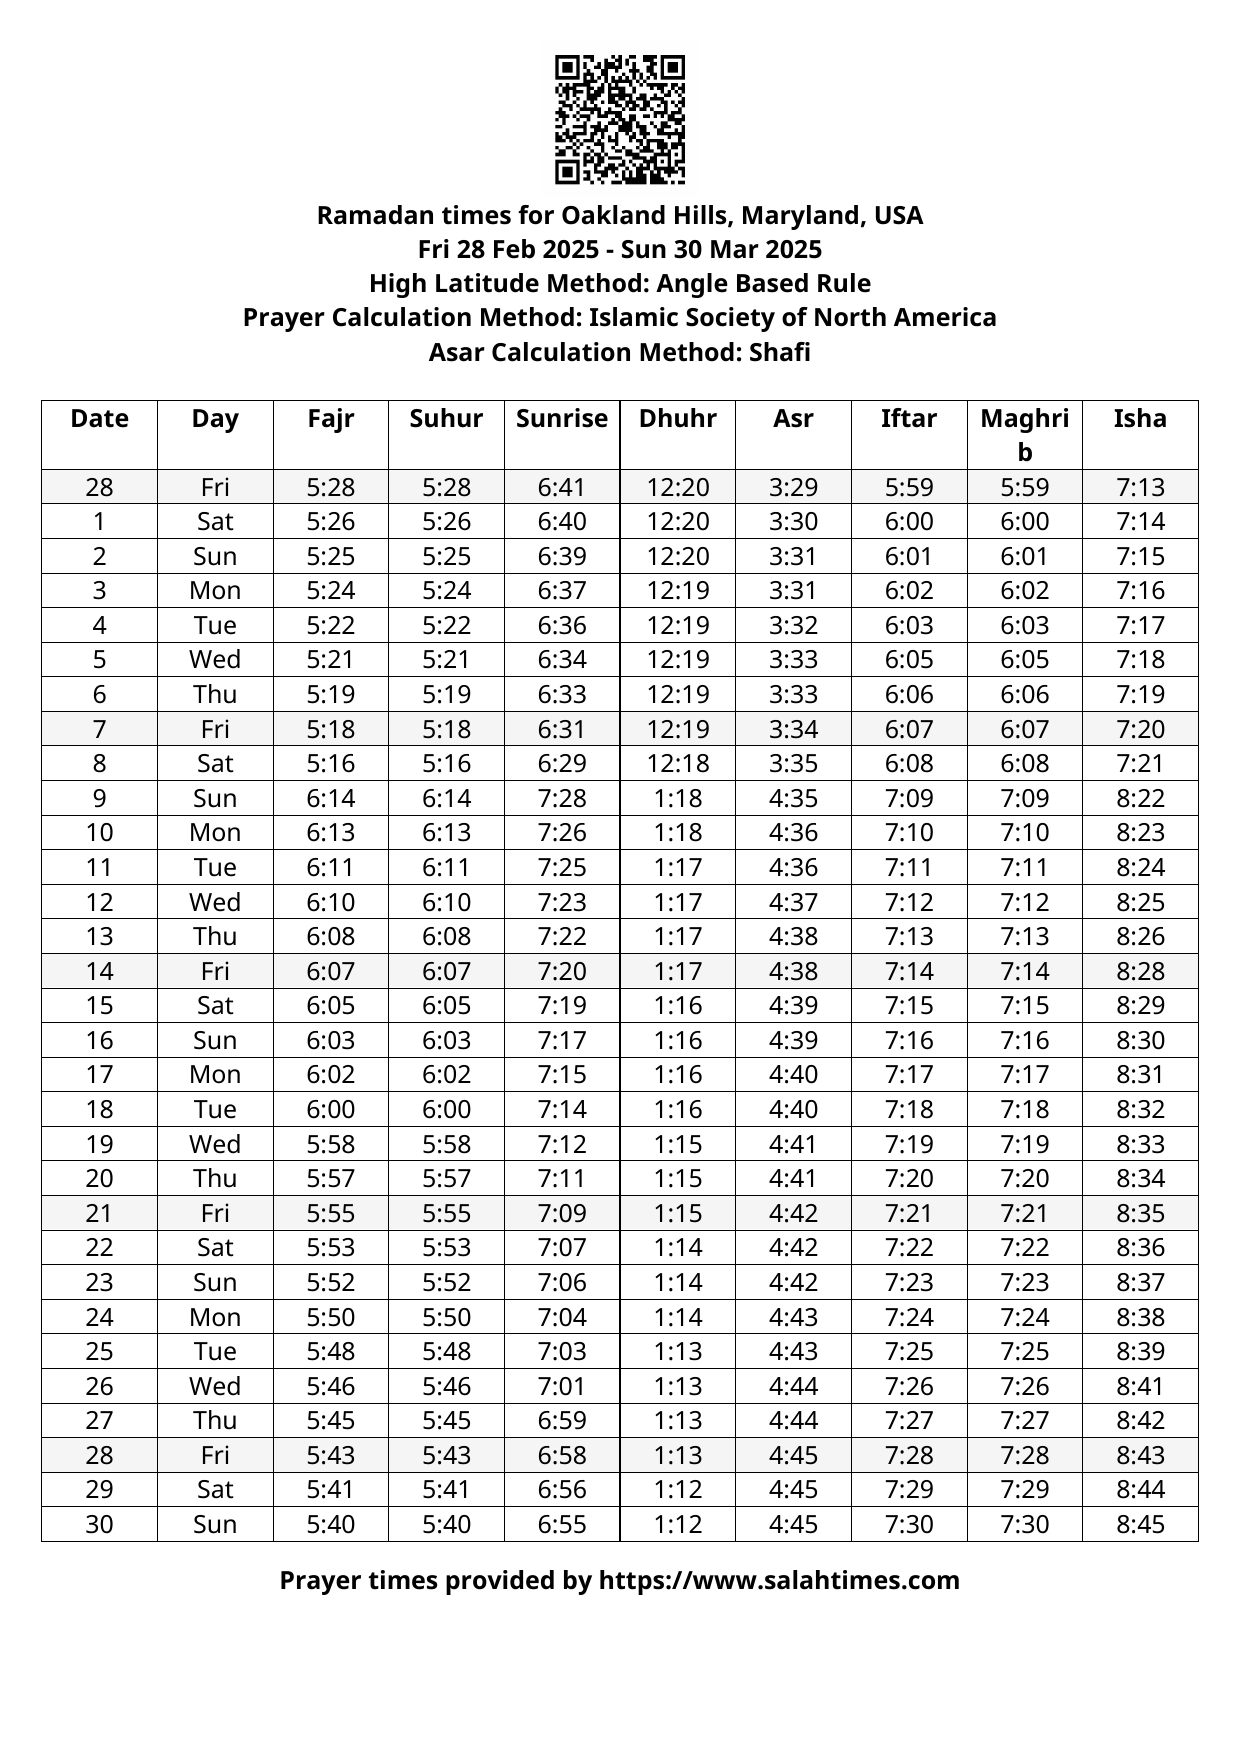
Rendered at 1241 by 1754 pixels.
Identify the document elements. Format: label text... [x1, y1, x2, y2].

table_cell Sat [158, 746, 273, 780]
table_cell 11 [42, 850, 157, 884]
table_cell 7:20 [505, 954, 619, 987]
table_cell 6:00 [389, 1092, 504, 1126]
table_cell 7:03 [505, 1334, 619, 1368]
table_cell 4:43 [736, 1300, 851, 1333]
table_cell 6:29 [505, 746, 619, 780]
table_cell 4:38 [736, 919, 851, 953]
table_cell 4:37 [736, 885, 851, 918]
text Prayer times provided by https://www.salahtimes.com [42, 1563, 1198, 1597]
table_cell 6:08 [389, 919, 504, 953]
table_cell 5:40 [389, 1507, 504, 1541]
table_cell 7:20 [1083, 712, 1198, 745]
table_cell 6:07 [389, 954, 504, 987]
table_cell 4:42 [736, 1231, 851, 1264]
table_cell 5:50 [274, 1300, 388, 1333]
table_cell 5:48 [274, 1334, 388, 1368]
table_cell 7:29 [852, 1473, 967, 1506]
table_cell 5:22 [274, 608, 388, 642]
table_cell 7:11 [505, 1161, 619, 1195]
table_cell 7:13 [1083, 470, 1198, 503]
table_cell 28 [42, 1438, 157, 1472]
table_cell 5:52 [389, 1265, 504, 1299]
table_cell 17 [42, 1058, 157, 1091]
table_cell 5:57 [389, 1161, 504, 1195]
table_cell Wed [158, 1369, 273, 1402]
table_cell 4:36 [736, 850, 851, 884]
table_cell 4:44 [736, 1404, 851, 1437]
table_cell 1:17 [621, 885, 735, 918]
table_cell Sun [158, 781, 273, 814]
table_cell 12:20 [621, 539, 735, 572]
table_cell 5:45 [389, 1404, 504, 1437]
table_cell Tue [158, 1334, 273, 1368]
table_cell 7:29 [968, 1473, 1082, 1506]
table_cell 7:19 [852, 1127, 967, 1160]
table_cell 8:29 [1083, 989, 1198, 1022]
table_cell 7:23 [505, 885, 619, 918]
table_cell 25 [42, 1334, 157, 1368]
table_cell 5:18 [274, 712, 388, 745]
table_cell 5:22 [389, 608, 504, 642]
table_cell 6:10 [389, 885, 504, 918]
table_cell 1:17 [621, 954, 735, 987]
table_cell 5:59 [968, 470, 1082, 503]
table_cell 12:19 [621, 712, 735, 745]
table_cell 7:23 [852, 1265, 967, 1299]
table_cell 8:28 [1083, 954, 1198, 987]
table_cell 4:40 [736, 1058, 851, 1091]
table_cell 8:36 [1083, 1231, 1198, 1264]
table_cell 1:16 [621, 1092, 735, 1126]
table_cell Fri [158, 470, 273, 503]
table_cell 7:22 [505, 919, 619, 953]
table_cell 7:16 [1083, 574, 1198, 607]
table_cell 5:48 [389, 1334, 504, 1368]
table_cell 1:17 [621, 919, 735, 953]
table_cell 7:16 [852, 1023, 967, 1057]
table_cell 6:07 [852, 712, 967, 745]
table_cell 1:15 [621, 1161, 735, 1195]
table_cell 1:15 [621, 1196, 735, 1229]
table_cell 7:14 [1083, 504, 1198, 538]
table_cell 12:19 [621, 574, 735, 607]
table_cell 7:19 [1083, 677, 1198, 711]
table_cell 1:14 [621, 1300, 735, 1333]
table_cell Sun [158, 1507, 273, 1541]
table_cell 5:46 [274, 1369, 388, 1402]
table_cell 7:26 [852, 1369, 967, 1402]
table_cell 6:59 [505, 1404, 619, 1437]
table_cell 5:21 [274, 643, 388, 676]
table_cell 7:20 [968, 1161, 1082, 1195]
table_cell 2 [42, 539, 157, 572]
table_cell 3:31 [736, 539, 851, 572]
table_cell 7:07 [505, 1231, 619, 1264]
table_cell 7:09 [852, 781, 967, 814]
table_cell 6:02 [274, 1058, 388, 1091]
table_cell 3:33 [736, 643, 851, 676]
table_cell 15 [42, 989, 157, 1022]
table_cell 7:13 [968, 919, 1082, 953]
table_header Asr [736, 401, 851, 469]
table_cell 6:07 [274, 954, 388, 987]
table_cell 1:14 [621, 1265, 735, 1299]
table_cell 12:19 [621, 643, 735, 676]
table_header Sunrise [505, 401, 619, 469]
table_cell 7:14 [505, 1092, 619, 1126]
table_cell 5:41 [389, 1473, 504, 1506]
table_cell 6:13 [389, 816, 504, 849]
table_cell 3:34 [736, 712, 851, 745]
table_cell Mon [158, 1058, 273, 1091]
table_cell 5:28 [389, 470, 504, 503]
table_cell 7:19 [505, 989, 619, 1022]
table_cell 5:28 [274, 470, 388, 503]
table_cell 7:24 [852, 1300, 967, 1333]
table_cell 8:37 [1083, 1265, 1198, 1299]
table_cell 6:08 [274, 919, 388, 953]
text Fri 28 Feb 2025 - Sun 30 Mar 2025 [42, 232, 1198, 266]
table_cell 6:00 [852, 504, 967, 538]
table_cell 1:16 [621, 989, 735, 1022]
table_cell 6:08 [852, 746, 967, 780]
table_cell 8:25 [1083, 885, 1198, 918]
table_cell 23 [42, 1265, 157, 1299]
table_cell 6:05 [968, 643, 1082, 676]
table_header Iftar [852, 401, 967, 469]
table_cell 5:26 [274, 504, 388, 538]
table_cell 5:40 [274, 1507, 388, 1541]
table_cell Fri [158, 954, 273, 987]
table_cell 4:41 [736, 1161, 851, 1195]
table_cell 8:42 [1083, 1404, 1198, 1437]
table_cell 5:16 [389, 746, 504, 780]
table_cell 5:26 [389, 504, 504, 538]
table_cell 5 [42, 643, 157, 676]
table_cell 4:36 [736, 816, 851, 849]
table_cell 1:18 [621, 816, 735, 849]
table_cell 6:34 [505, 643, 619, 676]
table_cell 27 [42, 1404, 157, 1437]
table_cell 7:22 [852, 1231, 967, 1264]
table_cell 7:17 [852, 1058, 967, 1091]
table_cell 7:23 [968, 1265, 1082, 1299]
table_cell Sun [158, 1265, 273, 1299]
table_cell 6:39 [505, 539, 619, 572]
table_cell 6:37 [505, 574, 619, 607]
table_cell 7:28 [968, 1438, 1082, 1472]
table_cell Thu [158, 677, 273, 711]
table_cell 4:40 [736, 1092, 851, 1126]
table_cell 1:15 [621, 1127, 735, 1160]
table_cell 6 [42, 677, 157, 711]
table_cell 7:18 [852, 1092, 967, 1126]
table_cell 7:14 [852, 954, 967, 987]
table_cell Sun [158, 539, 273, 572]
table_cell 6:11 [389, 850, 504, 884]
table_cell 6:00 [968, 504, 1082, 538]
table_cell 26 [42, 1369, 157, 1402]
table_cell 12:18 [621, 746, 735, 780]
table_cell 8:44 [1083, 1473, 1198, 1506]
table_header Suhur [389, 401, 504, 469]
table_cell 8:31 [1083, 1058, 1198, 1091]
table_cell 7:21 [968, 1196, 1082, 1229]
table_cell Fri [158, 1196, 273, 1229]
table_cell 1:17 [621, 850, 735, 884]
table_cell Sun [158, 1023, 273, 1057]
table_cell 5:50 [389, 1300, 504, 1333]
table_cell 6:10 [274, 885, 388, 918]
table_cell 7:21 [852, 1196, 967, 1229]
table_cell Mon [158, 1300, 273, 1333]
table_cell 6:56 [505, 1473, 619, 1506]
table_cell 7:15 [852, 989, 967, 1022]
table_cell 12 [42, 885, 157, 918]
table_cell 14 [42, 954, 157, 987]
table_cell 6:14 [389, 781, 504, 814]
table_cell 4:45 [736, 1438, 851, 1472]
table_cell 7:15 [505, 1058, 619, 1091]
table_cell 7:13 [852, 919, 967, 953]
text High Latitude Method: Angle Based Rule [42, 266, 1198, 300]
table_cell 6:02 [968, 574, 1082, 607]
table_cell 3:31 [736, 574, 851, 607]
table_cell 6:14 [274, 781, 388, 814]
table_cell 7:26 [968, 1369, 1082, 1402]
table_cell 8:24 [1083, 850, 1198, 884]
table_cell 5:53 [389, 1231, 504, 1264]
table_cell Thu [158, 1404, 273, 1437]
table_cell 30 [42, 1507, 157, 1541]
table_cell 1:13 [621, 1438, 735, 1472]
table_cell 5:45 [274, 1404, 388, 1437]
table_cell 5:19 [389, 677, 504, 711]
table_cell 5:24 [274, 574, 388, 607]
table_cell 7:09 [968, 781, 1082, 814]
table_cell 6:05 [389, 989, 504, 1022]
table_cell 8:39 [1083, 1334, 1198, 1368]
table_cell 7:26 [505, 816, 619, 849]
table_cell 7 [42, 712, 157, 745]
table_cell 8:38 [1083, 1300, 1198, 1333]
table_cell 5:55 [389, 1196, 504, 1229]
table_cell 20 [42, 1161, 157, 1195]
table_cell 7:27 [852, 1404, 967, 1437]
table_cell 7:25 [852, 1334, 967, 1368]
table_cell 13 [42, 919, 157, 953]
table_cell 3:30 [736, 504, 851, 538]
table_cell 7:30 [968, 1507, 1082, 1541]
table_cell 29 [42, 1473, 157, 1506]
table_cell 1:13 [621, 1404, 735, 1437]
table_cell 3:32 [736, 608, 851, 642]
table_cell Sat [158, 504, 273, 538]
table_cell 5:18 [389, 712, 504, 745]
table_cell 5:43 [274, 1438, 388, 1472]
table_cell 7:04 [505, 1300, 619, 1333]
table_cell 18 [42, 1092, 157, 1126]
table_cell 7:10 [968, 816, 1082, 849]
table_cell 6:33 [505, 677, 619, 711]
table_cell 8:23 [1083, 816, 1198, 849]
table_cell 4:45 [736, 1507, 851, 1541]
table_cell 7:18 [968, 1092, 1082, 1126]
table_cell 7:20 [852, 1161, 967, 1195]
table_cell 28 [42, 470, 157, 503]
table_cell 7:06 [505, 1265, 619, 1299]
table_cell 7:17 [1083, 608, 1198, 642]
table_cell 5:24 [389, 574, 504, 607]
table_cell 1:14 [621, 1231, 735, 1264]
table_cell Wed [158, 885, 273, 918]
table_cell 7:25 [968, 1334, 1082, 1368]
table_cell 7:25 [505, 850, 619, 884]
table_cell 12:19 [621, 677, 735, 711]
table_cell Wed [158, 1127, 273, 1160]
table_cell 6:07 [968, 712, 1082, 745]
table_cell 1:16 [621, 1058, 735, 1091]
table_cell 1:13 [621, 1334, 735, 1368]
table_cell Wed [158, 643, 273, 676]
table_cell 9 [42, 781, 157, 814]
table_cell 5:58 [274, 1127, 388, 1160]
table_header Date [42, 401, 157, 469]
table_cell 7:17 [505, 1023, 619, 1057]
table_cell 3:29 [736, 470, 851, 503]
table_cell 5:25 [274, 539, 388, 572]
table_cell 4:42 [736, 1196, 851, 1229]
table_cell 6:41 [505, 470, 619, 503]
table_cell 6:01 [968, 539, 1082, 572]
table_cell 10 [42, 816, 157, 849]
table_cell 7:12 [505, 1127, 619, 1160]
table_cell 6:00 [274, 1092, 388, 1126]
table_cell 1 [42, 504, 157, 538]
table_cell 7:28 [505, 781, 619, 814]
table_cell Mon [158, 574, 273, 607]
table_cell 7:01 [505, 1369, 619, 1402]
table_header Dhuhr [621, 401, 735, 469]
table_cell 7:11 [968, 850, 1082, 884]
table_cell 7:12 [968, 885, 1082, 918]
table_cell Tue [158, 608, 273, 642]
text Ramadan times for Oakland Hills, Maryland, USA [42, 198, 1198, 232]
table_cell Fri [158, 712, 273, 745]
table_cell 6:31 [505, 712, 619, 745]
table_cell 7:12 [852, 885, 967, 918]
table_cell 7:22 [968, 1231, 1082, 1264]
table_cell 1:18 [621, 781, 735, 814]
table_cell 6:02 [852, 574, 967, 607]
table_cell 7:27 [968, 1404, 1082, 1437]
table_cell 4:38 [736, 954, 851, 987]
table_cell 4:42 [736, 1265, 851, 1299]
table_cell 5:16 [274, 746, 388, 780]
table_cell 6:58 [505, 1438, 619, 1472]
table_cell 5:41 [274, 1473, 388, 1506]
table_cell 6:02 [389, 1058, 504, 1091]
table_cell 8:34 [1083, 1161, 1198, 1195]
table_cell 6:01 [852, 539, 967, 572]
table_cell 6:36 [505, 608, 619, 642]
table_cell Thu [158, 919, 273, 953]
table_cell 22 [42, 1231, 157, 1264]
table_cell 7:14 [968, 954, 1082, 987]
picture [542, 41, 699, 198]
table_cell 6:03 [968, 608, 1082, 642]
table_cell 8:30 [1083, 1023, 1198, 1057]
table_cell 7:10 [852, 816, 967, 849]
table_cell 7:19 [968, 1127, 1082, 1160]
table_cell 5:19 [274, 677, 388, 711]
table_cell 7:15 [1083, 539, 1198, 572]
table_header Day [158, 401, 273, 469]
table_cell 4:39 [736, 1023, 851, 1057]
table_cell 7:30 [852, 1507, 967, 1541]
table_cell 8:43 [1083, 1438, 1198, 1472]
table_cell 5:43 [389, 1438, 504, 1472]
table_cell 1:13 [621, 1369, 735, 1402]
table_cell 5:58 [389, 1127, 504, 1160]
table_cell 7:21 [1083, 746, 1198, 780]
table_cell Tue [158, 850, 273, 884]
table_cell 19 [42, 1127, 157, 1160]
table_cell 24 [42, 1300, 157, 1333]
table_cell 5:53 [274, 1231, 388, 1264]
table_cell 8:33 [1083, 1127, 1198, 1160]
table_cell Sat [158, 1231, 273, 1264]
text Prayer Calculation Method: Islamic Society of North America [42, 300, 1198, 334]
table_cell 1:16 [621, 1023, 735, 1057]
table_cell Sat [158, 989, 273, 1022]
table_cell 6:05 [852, 643, 967, 676]
table_cell Fri [158, 1438, 273, 1472]
table_cell 5:46 [389, 1369, 504, 1402]
table_cell Tue [158, 1092, 273, 1126]
table_header Isha [1083, 401, 1198, 469]
table_cell 7:11 [852, 850, 967, 884]
table_cell 12:20 [621, 470, 735, 503]
table_cell 7:24 [968, 1300, 1082, 1333]
table_cell 6:05 [274, 989, 388, 1022]
table_cell 12:19 [621, 608, 735, 642]
table_cell 6:08 [968, 746, 1082, 780]
table_cell 5:59 [852, 470, 967, 503]
table_cell 4:39 [736, 989, 851, 1022]
table_cell 8:22 [1083, 781, 1198, 814]
text Asar Calculation Method: Shafi [42, 334, 1198, 368]
table_cell 1:12 [621, 1473, 735, 1506]
table_cell Sat [158, 1473, 273, 1506]
table_cell 4:45 [736, 1473, 851, 1506]
table_cell 4:41 [736, 1127, 851, 1160]
table_cell 5:57 [274, 1161, 388, 1195]
table_cell 4:43 [736, 1334, 851, 1368]
table_cell 8:32 [1083, 1092, 1198, 1126]
table_cell 12:20 [621, 504, 735, 538]
table_cell 3 [42, 574, 157, 607]
table_cell 6:06 [852, 677, 967, 711]
table_cell 8:35 [1083, 1196, 1198, 1229]
table_cell 6:03 [274, 1023, 388, 1057]
table_cell 5:55 [274, 1196, 388, 1229]
table_cell 5:25 [389, 539, 504, 572]
table_cell 7:09 [505, 1196, 619, 1229]
table_cell 21 [42, 1196, 157, 1229]
table_cell 5:21 [389, 643, 504, 676]
table_cell 1:12 [621, 1507, 735, 1541]
table_header Maghrib [968, 401, 1082, 469]
table_cell 8 [42, 746, 157, 780]
table_cell 4 [42, 608, 157, 642]
table_cell Thu [158, 1161, 273, 1195]
table_cell 7:17 [968, 1058, 1082, 1091]
table_cell 8:26 [1083, 919, 1198, 953]
table_cell 3:35 [736, 746, 851, 780]
table_cell 16 [42, 1023, 157, 1057]
table_header Fajr [274, 401, 388, 469]
table_cell 6:13 [274, 816, 388, 849]
table_cell 6:11 [274, 850, 388, 884]
table_cell 4:35 [736, 781, 851, 814]
table_cell Mon [158, 816, 273, 849]
table_cell 5:52 [274, 1265, 388, 1299]
table_cell 7:28 [852, 1438, 967, 1472]
table_cell 7:15 [968, 989, 1082, 1022]
table_cell 8:41 [1083, 1369, 1198, 1402]
table_cell 7:16 [968, 1023, 1082, 1057]
table_cell 6:40 [505, 504, 619, 538]
table_cell 3:33 [736, 677, 851, 711]
table_cell 6:03 [852, 608, 967, 642]
table_cell 8:45 [1083, 1507, 1198, 1541]
table_cell 4:44 [736, 1369, 851, 1402]
table_cell 7:18 [1083, 643, 1198, 676]
table_cell 6:03 [389, 1023, 504, 1057]
table_cell 6:55 [505, 1507, 619, 1541]
table_cell 6:06 [968, 677, 1082, 711]
